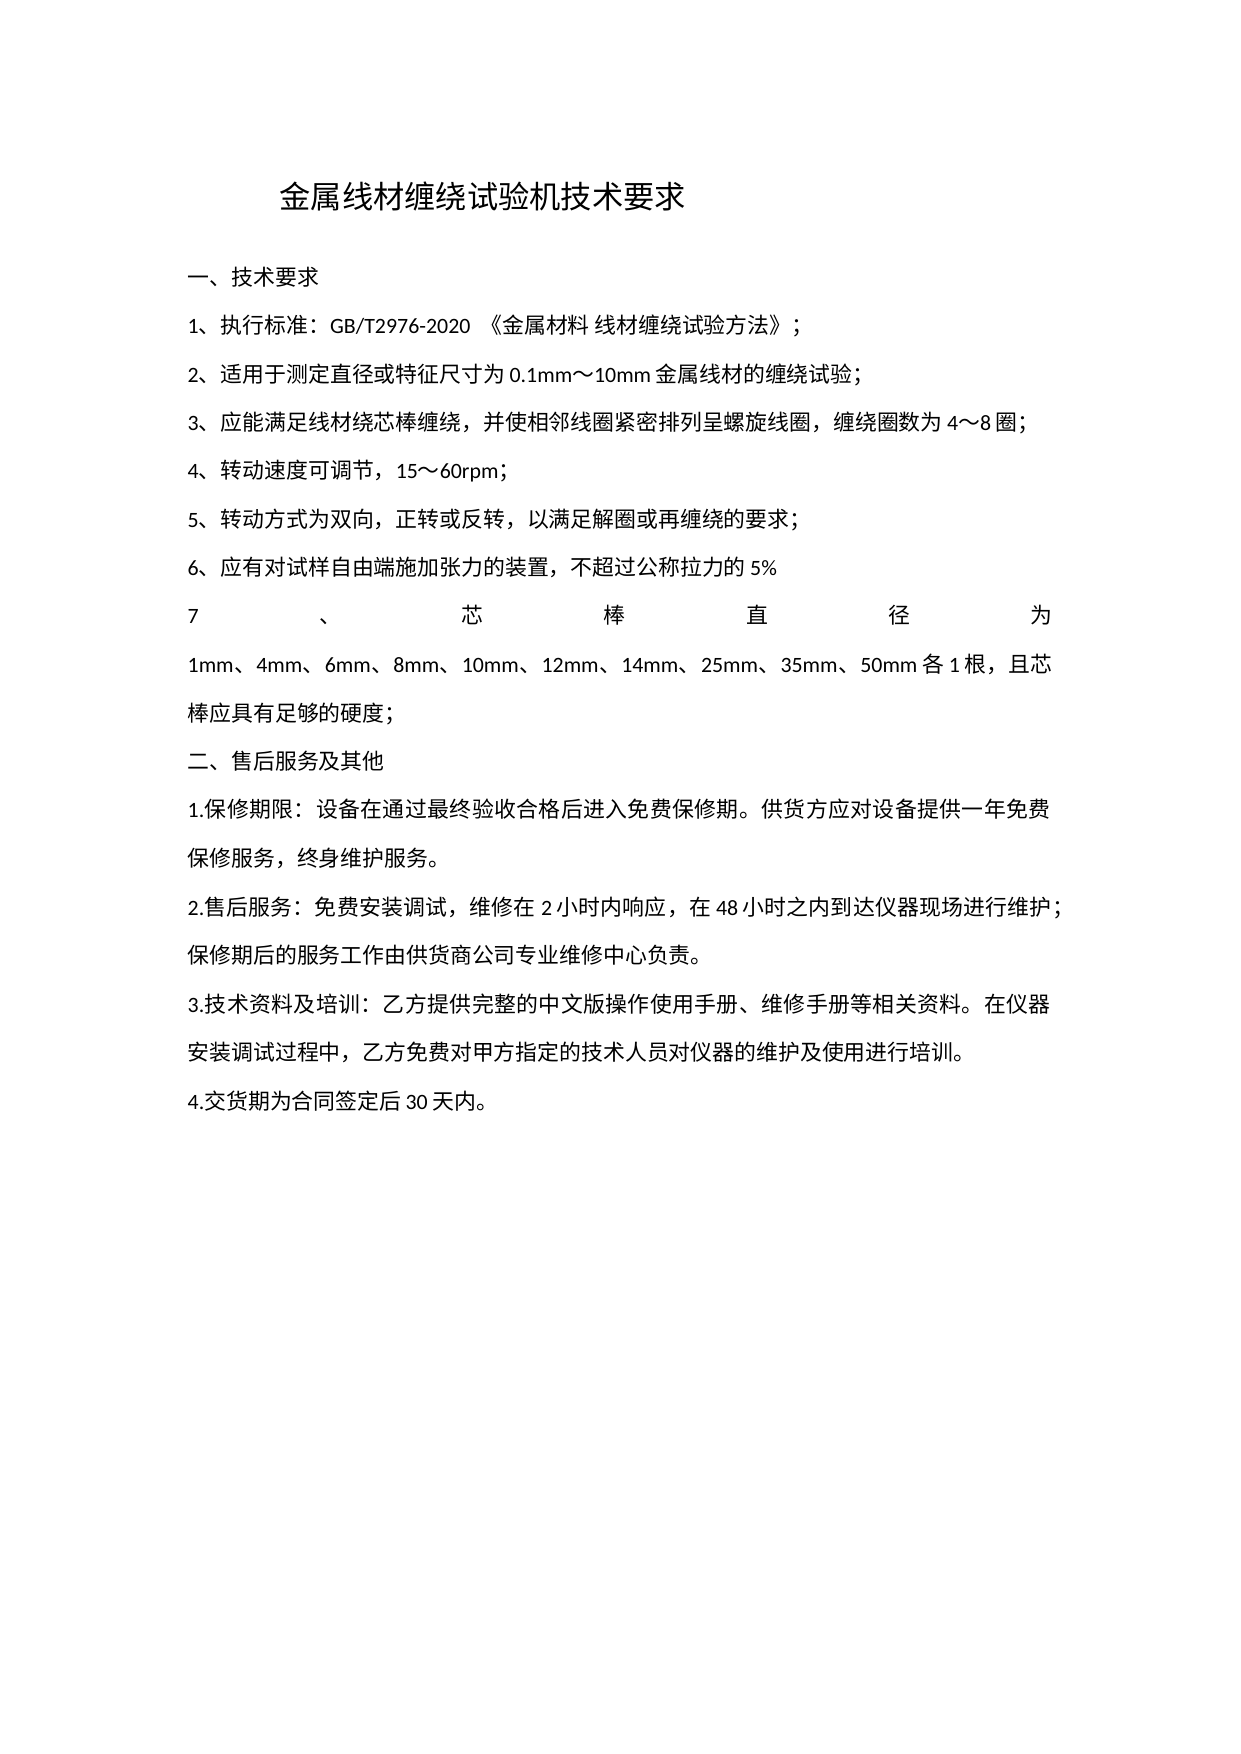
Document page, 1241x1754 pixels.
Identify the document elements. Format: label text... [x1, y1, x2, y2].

text 4、转动速度可调节，15～60rpm； [187, 453, 1053, 485]
text 1、执行标准：GB/T2976-2020 《金属材料 线材缠绕试验方法》； [187, 308, 1053, 340]
text 3.技术资料及培训：乙方提供完整的中文版操作使用手册、维修手册等相关资料。在仪器安装调试过程中，乙方免费对甲方指定的技术人员对仪器的维护及使用进行培训。 [187, 986, 1053, 1067]
text 7、芯棒直径为1mm、4mm、6mm、8mm、10mm、12mm、14mm、25mm、35mm、50mm各1根，且芯棒应具有足够的硬度； [187, 598, 1053, 728]
text 5、转动方式为双向，正转或反转，以满足解圈或再缠绕的要求； [187, 501, 1053, 534]
text 2、适用于测定直径或特征尺寸为0.1mm～10mm金属线材的缠绕试验； [187, 356, 1053, 389]
text 4.交货期为合同签定后30天内。 [187, 1083, 1053, 1116]
text 6、应有对试样自由端施加张力的装置，不超过公称拉力的5% [187, 549, 1053, 582]
text 1.保修期限：设备在通过最终验收合格后进入免费保修期。供货方应对设备提供一年免费保修服务，终身维护服务。 [187, 792, 1053, 873]
text 3、应能满足线材绕芯棒缠绕，并使相邻线圈紧密排列呈螺旋线圈，缠绕圈数为4～8圈； [187, 404, 1053, 437]
text 二、售后服务及其他 [187, 744, 1053, 776]
text 金属线材缠绕试验机技术要求 [187, 162, 1053, 227]
text 一、技术要求 [187, 259, 1053, 292]
text 2.售后服务：免费安装调试，维修在2小时内响应，在48小时之内到达仪器现场进行维护；保修期后的服务工作由供货商公司专业维修中心负责。 [187, 889, 1053, 970]
